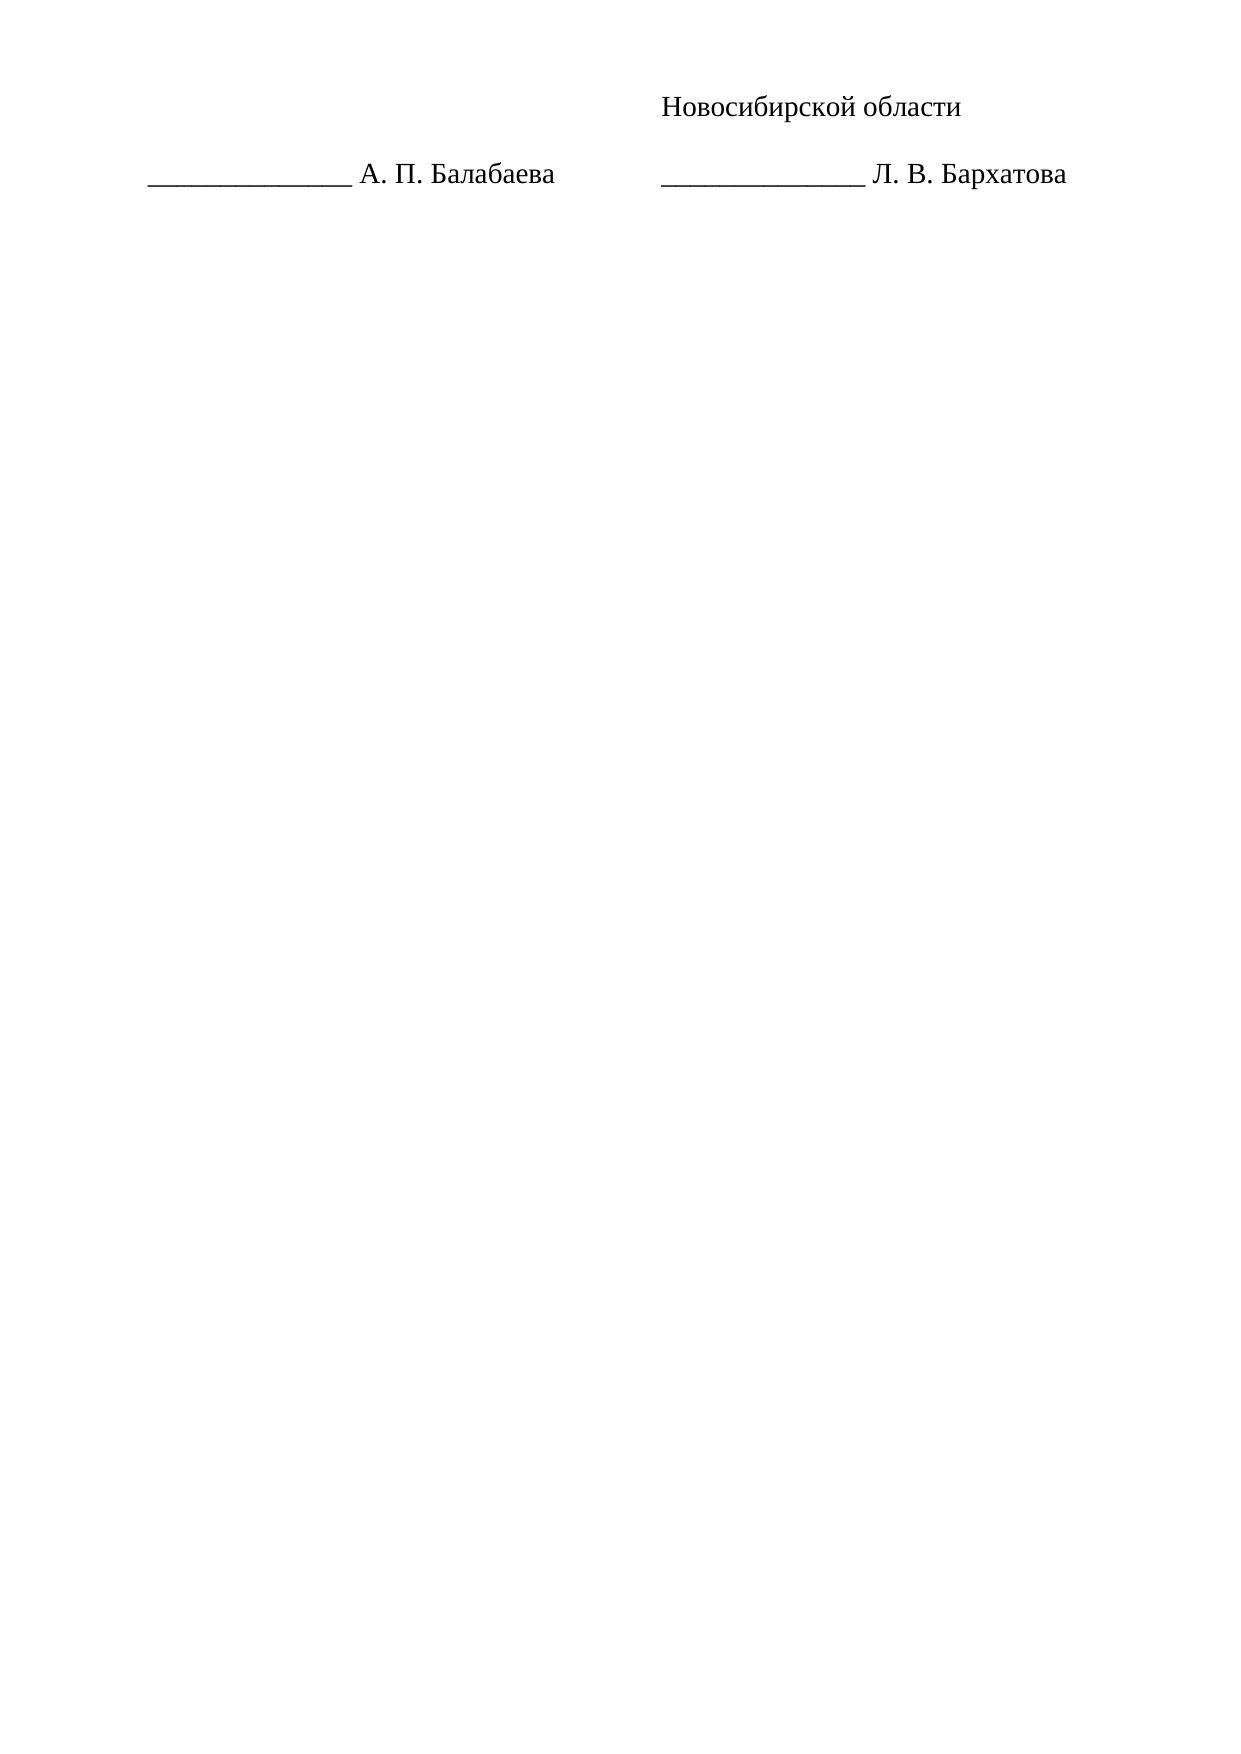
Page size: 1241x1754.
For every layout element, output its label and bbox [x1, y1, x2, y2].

table_header [136, 89, 650, 189]
table_header [650, 89, 1163, 189]
